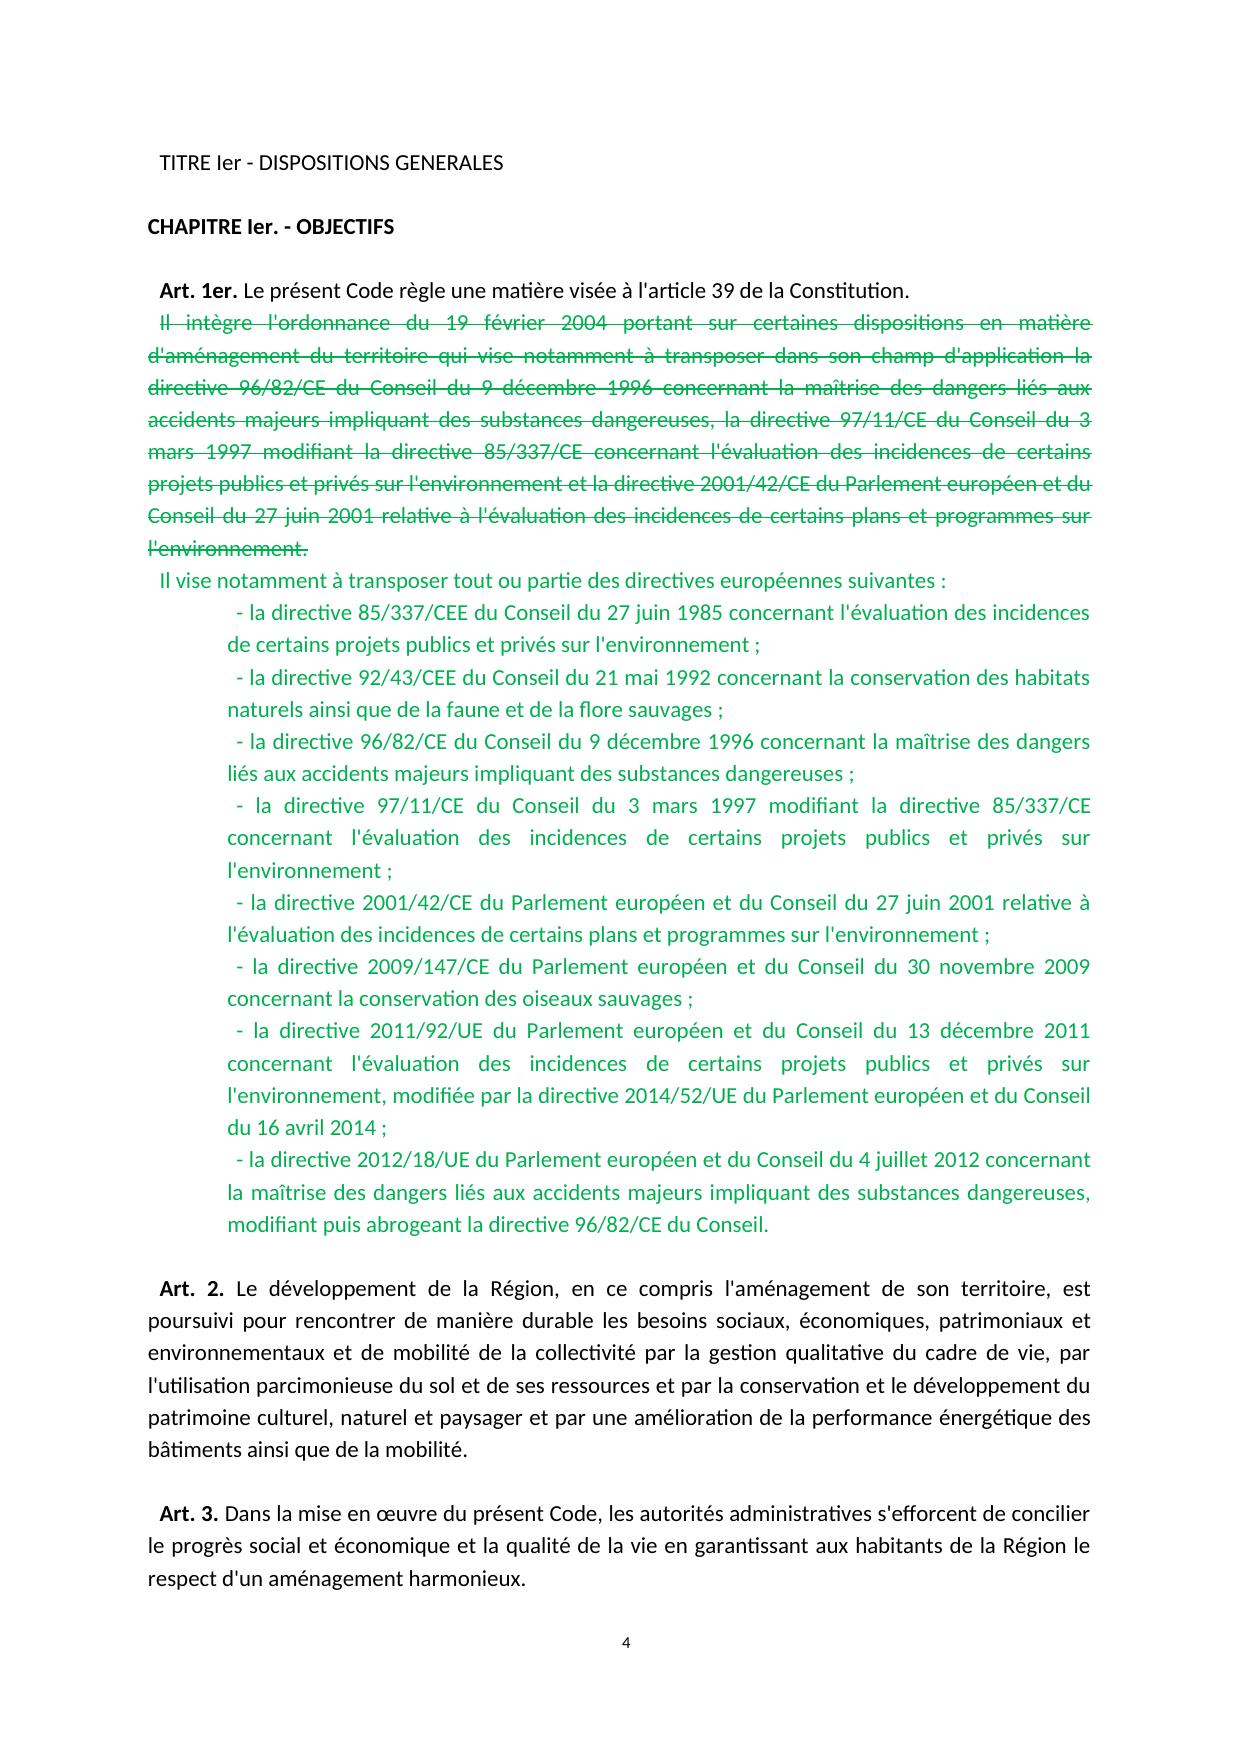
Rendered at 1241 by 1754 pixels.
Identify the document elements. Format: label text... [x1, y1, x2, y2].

text - la directive 92/43/CEE du Conseil du 21 mai 1992 concernant la conservation des habitats naturels ainsi que de la faune et de la flore sauvages ; [227, 663, 1093, 723]
text Art. 3. Dans la mise en œuvre du présent Code, les autorités administratives s'efforcent de concilier le progrès social et économique et la qualité de la vie en garantissant aux habitants de la Région le respect d'un aménagement harmonieux. [148, 1499, 1093, 1592]
subtitle CHAPITRE Ier. - OBJECTIFS [148, 212, 1093, 240]
text Il intègre l'ordonnance du 19 février 2004 portant sur certaines dispositions en matière d'aménagement du territoire qui vise notamment à transposer dans son champ d'application la directive 96/82/CE du Conseil du 9 décembre 1996 concernant la maîtrise des dangers liés aux accidents majeurs impliquant des substances dangereuses, la directive 97/11/CE du Conseil du 3 mars 1997 modifiant la directive 85/337/CE concernant l'évaluation des incidences de certains projets publics et privés sur l'environnement et la directive 2001/42/CE du Parlement européen et du Conseil du 27 juin 2001 relative à l'évaluation des incidences de certains plans et programmes sur l'environnement. [148, 486, 1093, 562]
text - la directive 96/82/CE du Conseil du 9 décembre 1996 concernant la maîtrise des dangers liés aux accidents majeurs impliquant des substances dangereuses ; [227, 727, 1093, 787]
text Il vise notamment à transposer tout ou partie des directives européennes suivantes : [148, 566, 1093, 594]
text - la directive 2011/92/UE du Parlement européen et du Conseil du 13 décembre 2011 concernant l'évaluation des incidences de certains projets publics et privés sur l'environnement, modifiée par la directive 2014/52/UE du Parlement européen et du Conseil du 16 avril 2014 ; [227, 1017, 1093, 1141]
text - la directive 85/337/CEE du Conseil du 27 juin 1985 concernant l'évaluation des incidences de certains projets publics et privés sur l'environnement ; [227, 598, 1093, 658]
text - la directive 2001/42/CE du Parlement européen et du Conseil du 27 juin 2001 relative à l'évaluation des incidences de certains plans et programmes sur l'environnement ; [227, 888, 1093, 948]
text - la directive 97/11/CE du Conseil du 3 mars 1997 modifiant la directive 85/337/CE concernant l'évaluation des incidences de certains projets publics et privés sur l'environnement ; [227, 791, 1093, 884]
text Art. 1er. Le présent Code règle une matière visée à l'article 39 de la Constitution. [148, 276, 1093, 304]
text - la directive 2012/18/UE du Parlement européen et du Conseil du 4 juillet 2012 concernant la maîtrise des dangers liés aux accidents majeurs impliquant des substances dangereuses, modifiant puis abrogeant la directive 96/82/CE du Conseil. [227, 1145, 1093, 1238]
text Art. 2. Le développement de la Région, en ce compris l'aménagement de son territoire, est poursuivi pour rencontrer de manière durable les besoins sociaux, économiques, patrimoniaux et environnementaux et de mobilité de la collectivité par la gestion qualitative du cadre de vie, par l'utilisation parcimonieuse du sol et de ses ressources et par la conservation et le développement du patrimoine culturel, naturel et paysager et par une amélioration de la performance énergétique des bâtiments ainsi que de la mobilité. [148, 1274, 1093, 1463]
text - la directive 2009/147/CE du Parlement européen et du Conseil du 30 novembre 2009 concernant la conservation des oiseaux sauvages ; [227, 952, 1093, 1012]
text Il intègre l'ordonnance du 19 février 2004 portant sur certaines dispositions en matière d'aménagement du territoire qui vise notamment à transposer dans son champ d'application la directive 96/82/CE du Conseil du 9 décembre 1996 concernant la maîtrise des dangers liés aux accidents majeurs impliquant des substances dangereuses, la directive 97/11/CE du Conseil du 3 mars 1997 modifiant la directive 85/337/CE concernant l'évaluation des incidences de certains projets publics et privés sur l'environnement et la directive 2001/42/CE du Parlement européen et du Conseil du 27 juin 2001 relative à l'évaluation des incidences de certains plans et programmes sur l'environnement. [148, 308, 1093, 485]
